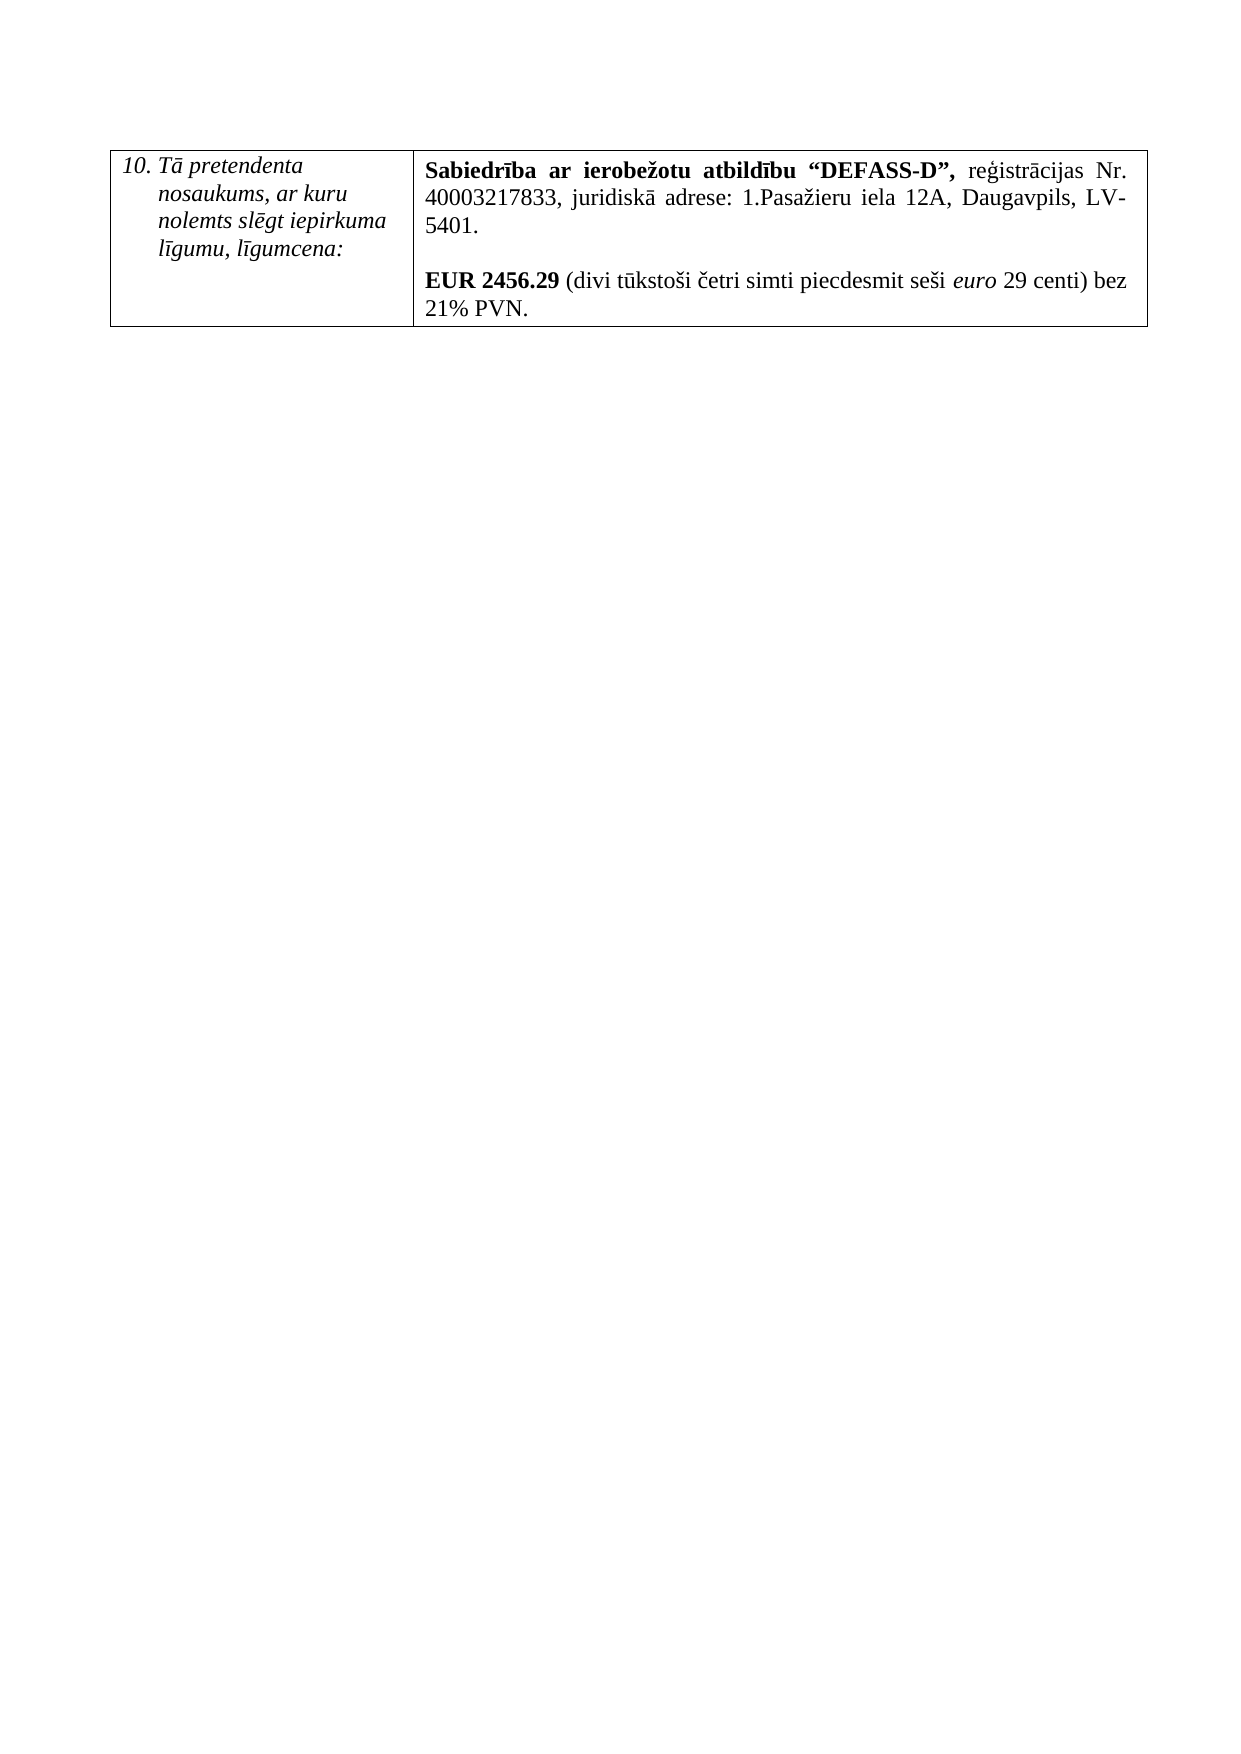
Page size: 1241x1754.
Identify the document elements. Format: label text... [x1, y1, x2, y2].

table_cell 10. Tā pretendenta nosaukums, ar kuru nolemts slēgt iepirkuma līgumu, līgumcena: [111, 151, 413, 326]
table_cell Sabiedrība ar ierobežotu atbildību “DEFASS-D”, reģistrācijas Nr. 40003217833, juridiskā adrese: 1.Pasažieru iela 12A, Daugavpils, LV-5401. EUR 2456.29 (divi tūkstoši četri simti piecdesmit seši euro 29 centi) bez 21% PVN. [414, 151, 1147, 326]
